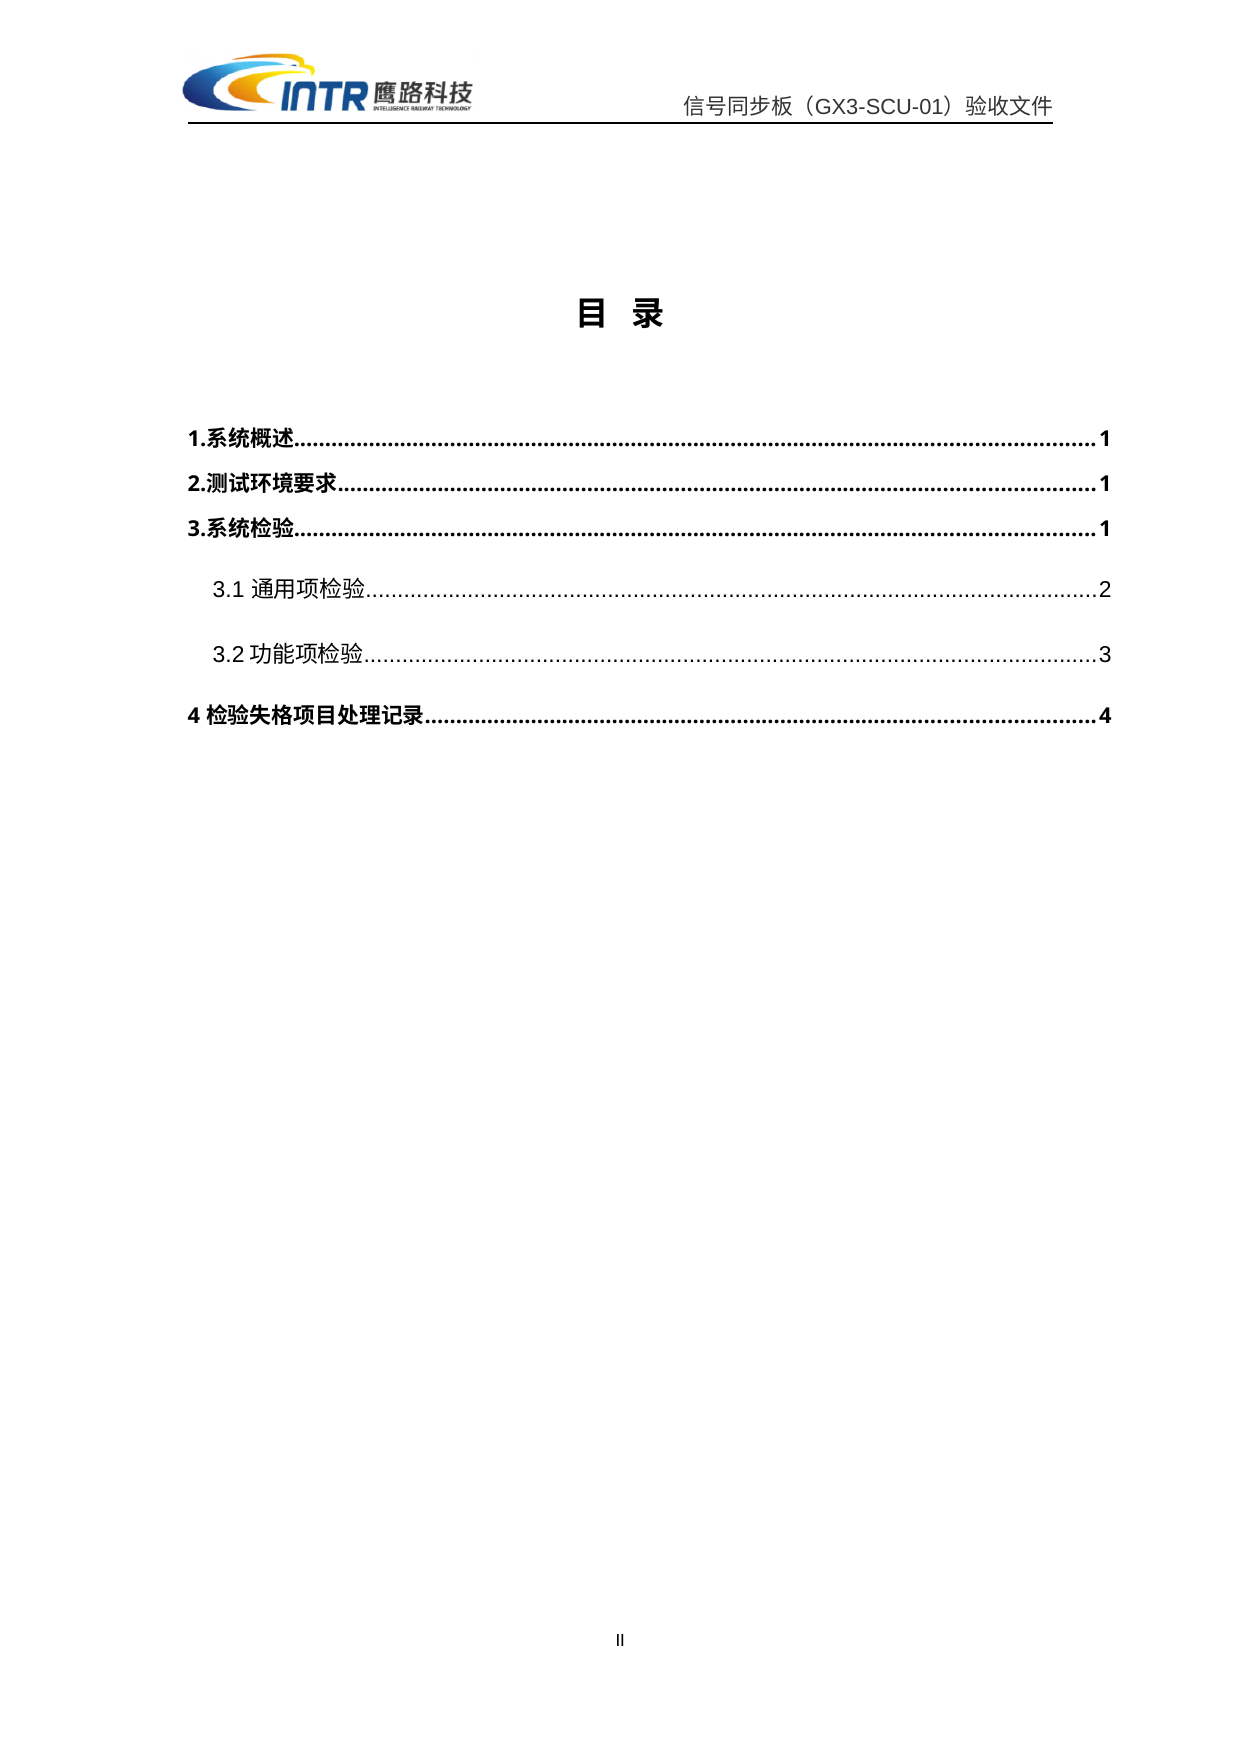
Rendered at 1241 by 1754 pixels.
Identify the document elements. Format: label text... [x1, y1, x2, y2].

text 2.测试环境要求 1 [187, 466, 1053, 498]
text 3.系统检验 1 [187, 511, 1053, 543]
text 目 录 [187, 278, 1053, 343]
text 3.2功能项检验 3 [212, 621, 1053, 686]
picture [181, 50, 476, 115]
text 3.1 通用项检验 2 [212, 556, 1053, 621]
text 4 检验失格项目处理记录 4 [187, 698, 1053, 731]
text 1.系统概述 1 [187, 421, 1053, 453]
